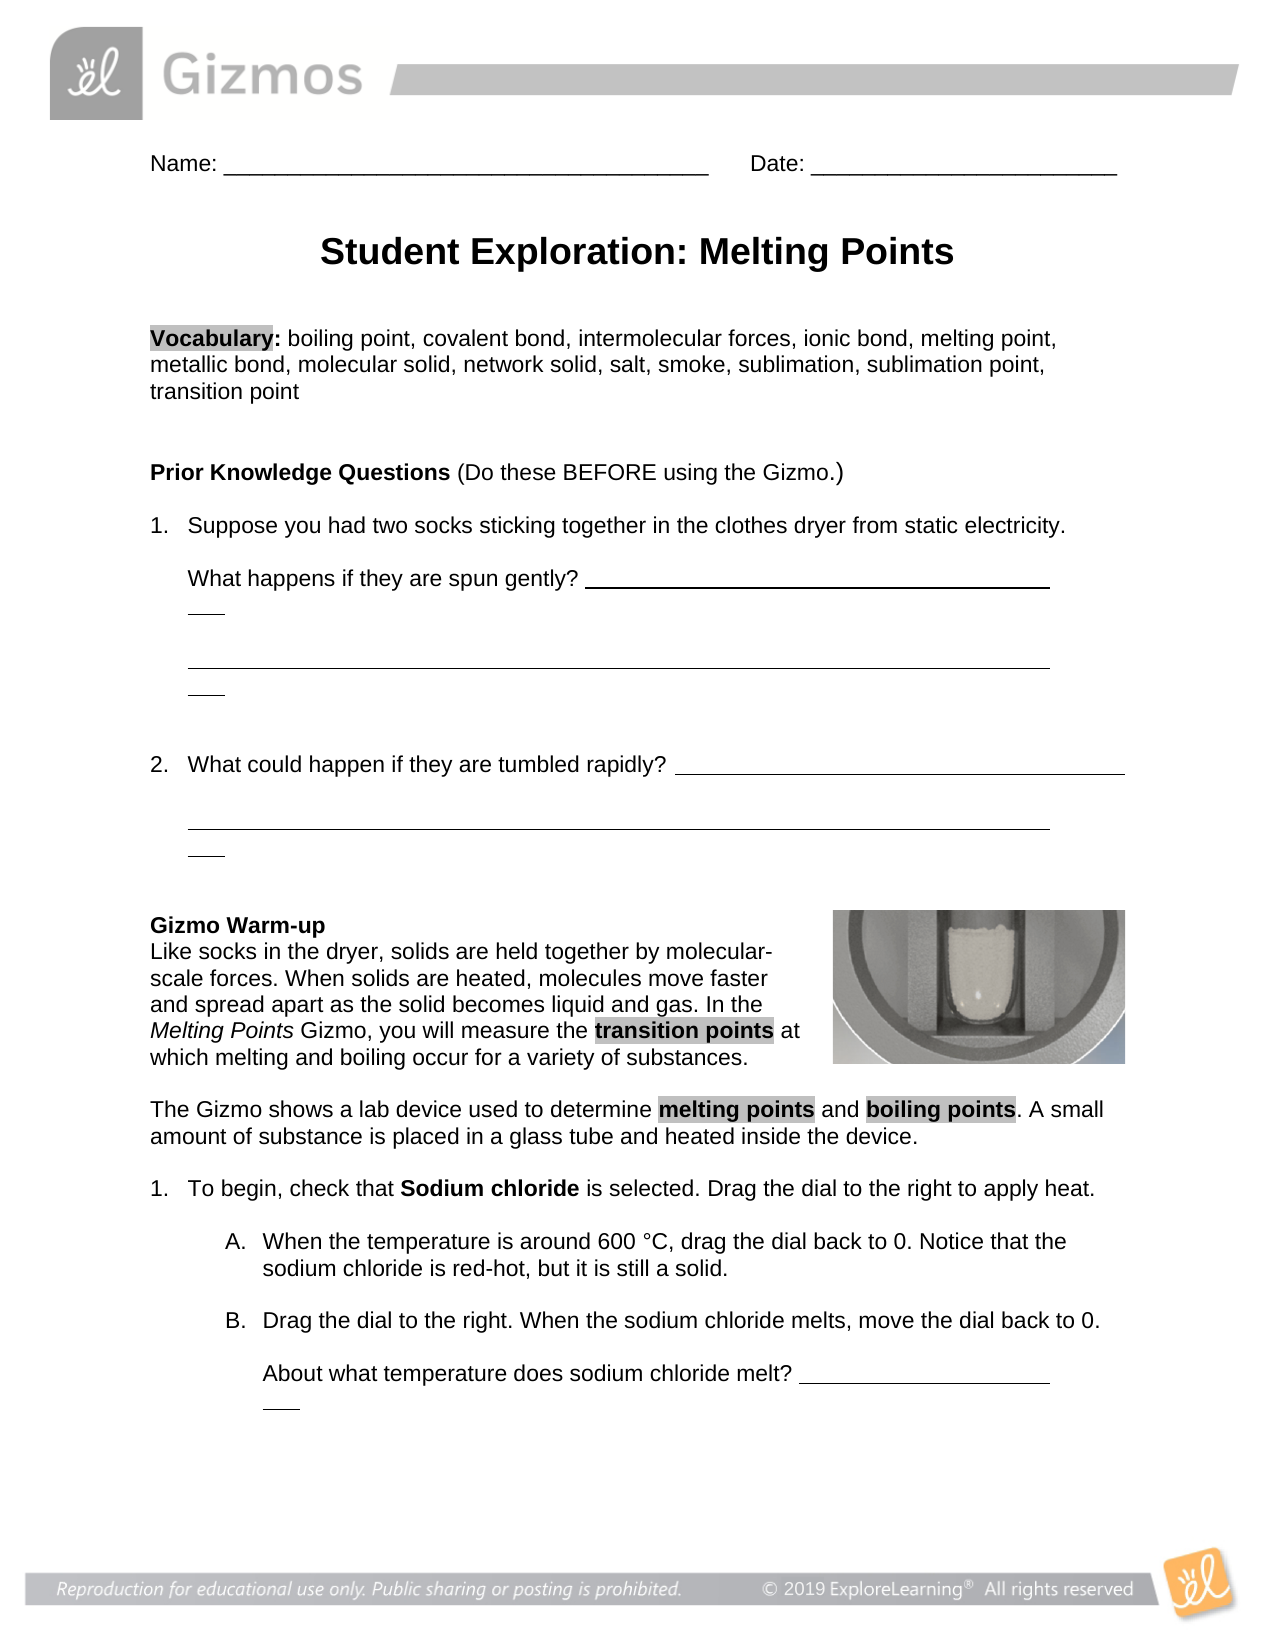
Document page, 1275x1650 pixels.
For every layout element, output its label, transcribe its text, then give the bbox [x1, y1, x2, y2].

picture [0, 1532, 1275, 1650]
list When the temperature is around 600 °C, drag the dial back to 0. Notice that the sodium chloride is red-hot, but it is still a solid. [225, 1228, 1125, 1281]
picture [0, 0, 1275, 120]
text Prior Knowledge Questions (Do these BEFORE using the Gizmo.) [150, 457, 1125, 485]
text Name: ______________________________________ Date: ________________________ [150, 150, 1125, 176]
list Drag the dial to the right. When the sodium chloride melts, move the dial back to 0. [225, 1307, 1125, 1333]
picture [832, 910, 1125, 1064]
text Student Exploration: Melting Points [150, 229, 1125, 272]
text The Gizmo shows a lab device used to determine melting points and boiling points. A small amount of substance is placed in a glass tube and heated inside the device. [150, 1096, 1125, 1149]
list What could happen if they are tumbled rapidly? [150, 751, 1125, 778]
list To begin, check that Sodium chloride is selected. Drag the dial to the right to apply heat. [150, 1175, 1125, 1202]
text What happens if they are spun gently? [187, 564, 1125, 617]
text Like socks in the dryer, solids are held together by molecular-scale forces. When solids are heated, molecules move faster and spread apart as the solid becomes liquid and gas. In the Melting Points Gizmo, you will measure the transition points at which melting and boiling occur for a variety of substances. [150, 938, 810, 1070]
list Suppose you had two socks sticking together in the clothes dryer from static electricity. [150, 512, 1125, 538]
text Vocabulary: boiling point, covalent bond, intermolecular forces, ionic bond, melting point, metallic bond, molecular solid, network solid, salt, smoke, sublimation, sublimation point, transition point [150, 325, 1125, 404]
text About what temperature does sodium chloride melt? [262, 1360, 1125, 1413]
text Gizmo Warm-up [150, 912, 832, 938]
